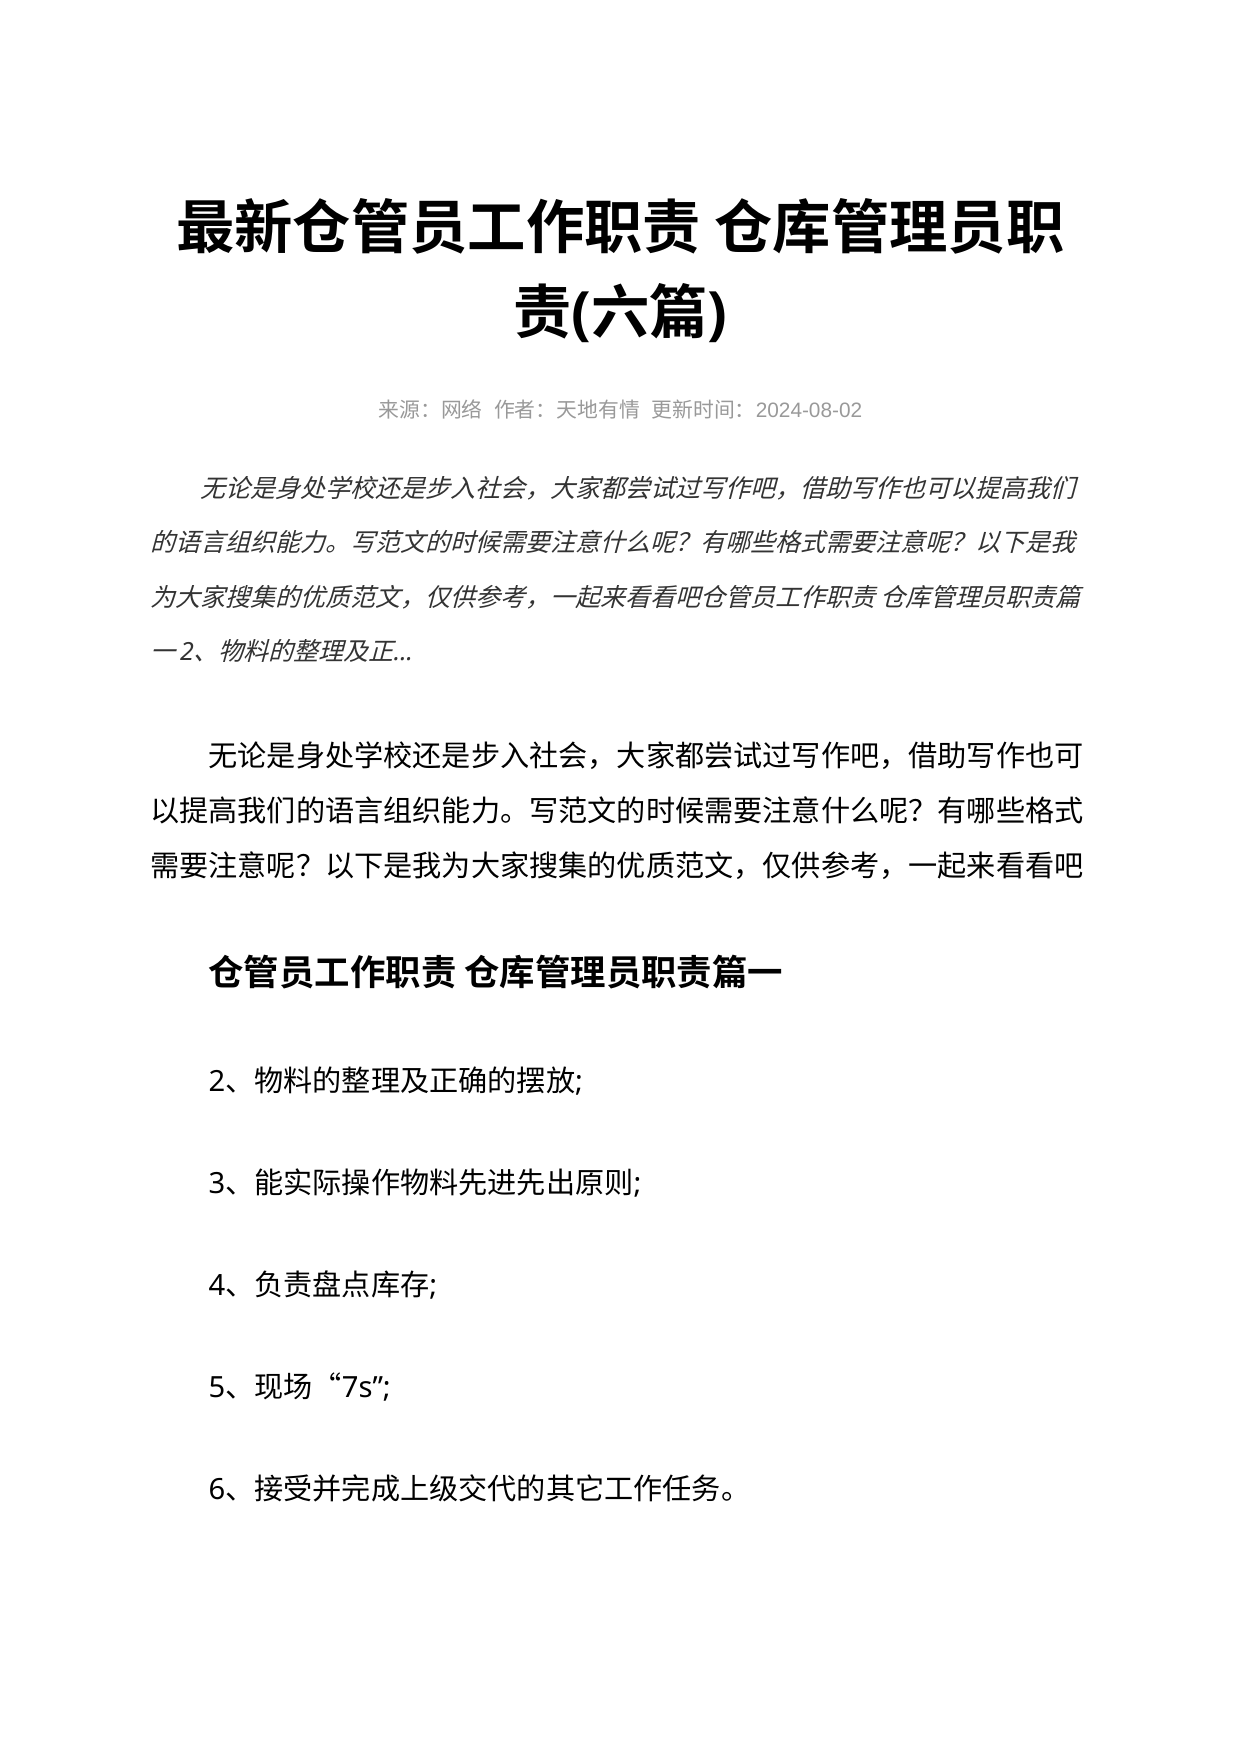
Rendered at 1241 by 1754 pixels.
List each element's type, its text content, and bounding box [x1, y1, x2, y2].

text 3、能实际操作物料先进先出原则; [150, 1159, 1090, 1202]
subtitle 最新仓管员工作职责 仓库管理员职责(六篇) [150, 181, 1090, 351]
text 仓管员工作职责 仓库管理员职责篇一 [150, 944, 1090, 995]
text 无论是身处学校还是步入社会，大家都尝试过写作吧，借助写作也可以提高我们的语言组织能力。写范文的时候需要注意什么呢？有哪些格式需要注意呢？以下是我为大家搜集的优质范文，仅供参考，一起来看看吧仓管员工作职责 仓库管理员职责篇一2、物料的整理及正... [150, 468, 1090, 668]
text 来源：网络 作者：天地有情 更新时间：2024-08-02 [150, 397, 1090, 421]
text 5、现场“7s”; [150, 1363, 1090, 1406]
text 无论是身处学校还是步入社会，大家都尝试过写作吧，借助写作也可以提高我们的语言组织能力。写范文的时候需要注意什么呢？有哪些格式需要注意呢？以下是我为大家搜集的优质范文，仅供参考，一起来看看吧 [150, 733, 1090, 885]
text 2、物料的整理及正确的摆放; [150, 1058, 1090, 1100]
text 4、负责盘点库存; [150, 1262, 1090, 1304]
text 6、接受并完成上级交代的其它工作任务。 [150, 1466, 1090, 1508]
